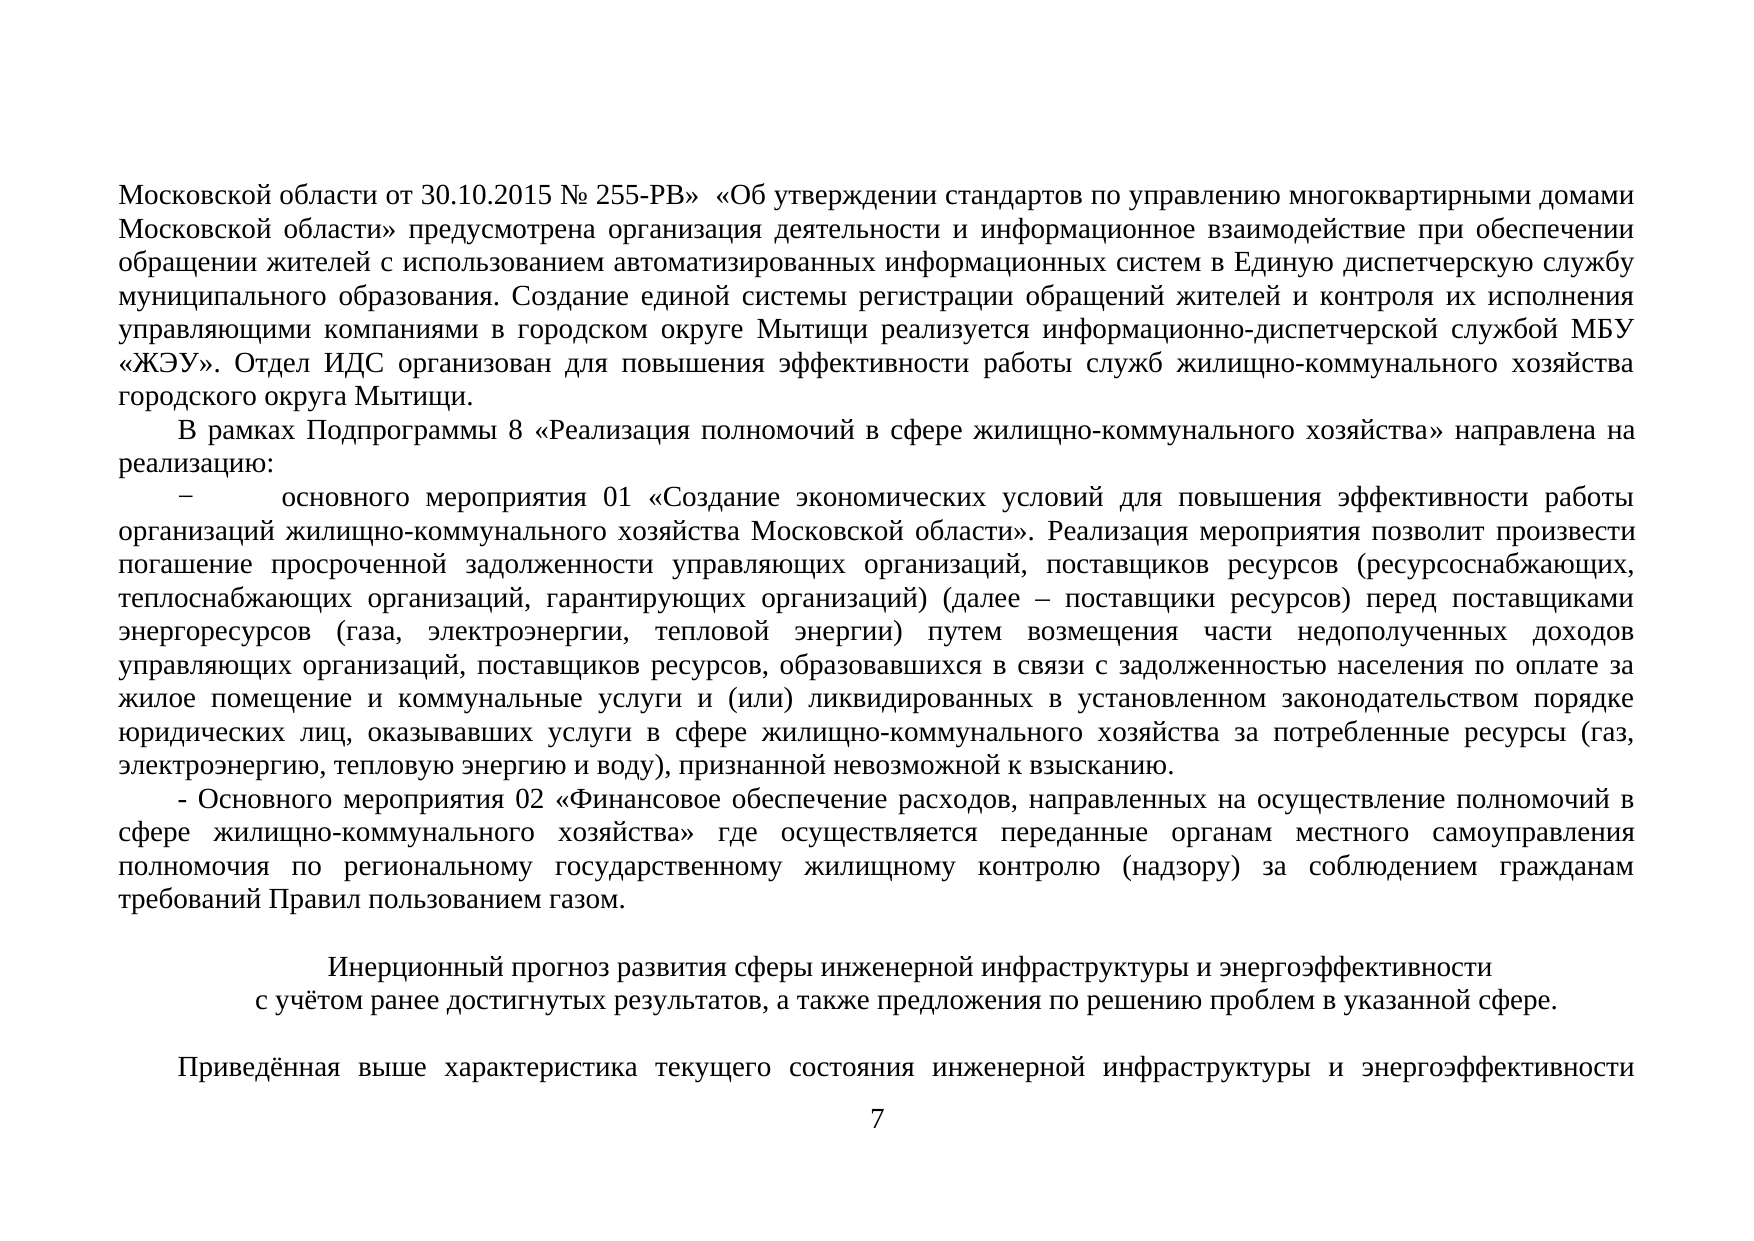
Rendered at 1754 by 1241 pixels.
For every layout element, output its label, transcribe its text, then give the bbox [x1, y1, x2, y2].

text с учётом ранее достигнутых результатов, а также предложения по решению проблем в указанной сфере. [118, 982, 1636, 1016]
text - Основного мероприятия 02 «Финансовое обеспечение расходов, направленных на осуществление полномочий в сфере жилищно-коммунального хозяйства» где осуществляется переданные органам местного самоуправления полномочия по региональному государственному жилищному контролю (надзору) за соблюдением гражданам требований Правил пользованием газом. [118, 781, 1636, 915]
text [118, 177, 1636, 412]
text Инерционный прогноз развития сферы инженерной инфраструктуры и энергоэффективности [118, 949, 1636, 982]
list основного мероприятия 01 «Создание экономических условий для повышения эффективности работы организаций жилищно-коммунального хозяйства Московской области». Реализация мероприятия позволит произвести погашение просроченной задолженности управляющих организаций, поставщиков ресурсов (ресурсоснабжающих, теплоснабжающих организаций, гарантирующих организаций) (далее – поставщики ресурсов) перед поставщиками энергоресурсов (газа, электроэнергии, тепловой энергии) путем возмещения части недополученных доходов управляющих организаций, поставщиков ресурсов, образовавшихся в связи с задолженностью населения по оплате за жилое помещение и коммунальные услуги и (или) ликвидированных в установленном законодательством порядке юридических лиц, оказывавших услуги в сфере жилищно-коммунального хозяйства за потребленные ресурсы (газ, электроэнергию, тепловую энергию и воду), признанной невозможной к взысканию. [118, 479, 1636, 781]
text В рамках Подпрограммы 8 «Реализация полномочий в сфере жилищно-коммунального хозяйства» направлена на реализацию: [118, 412, 1636, 479]
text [118, 1049, 1636, 1083]
